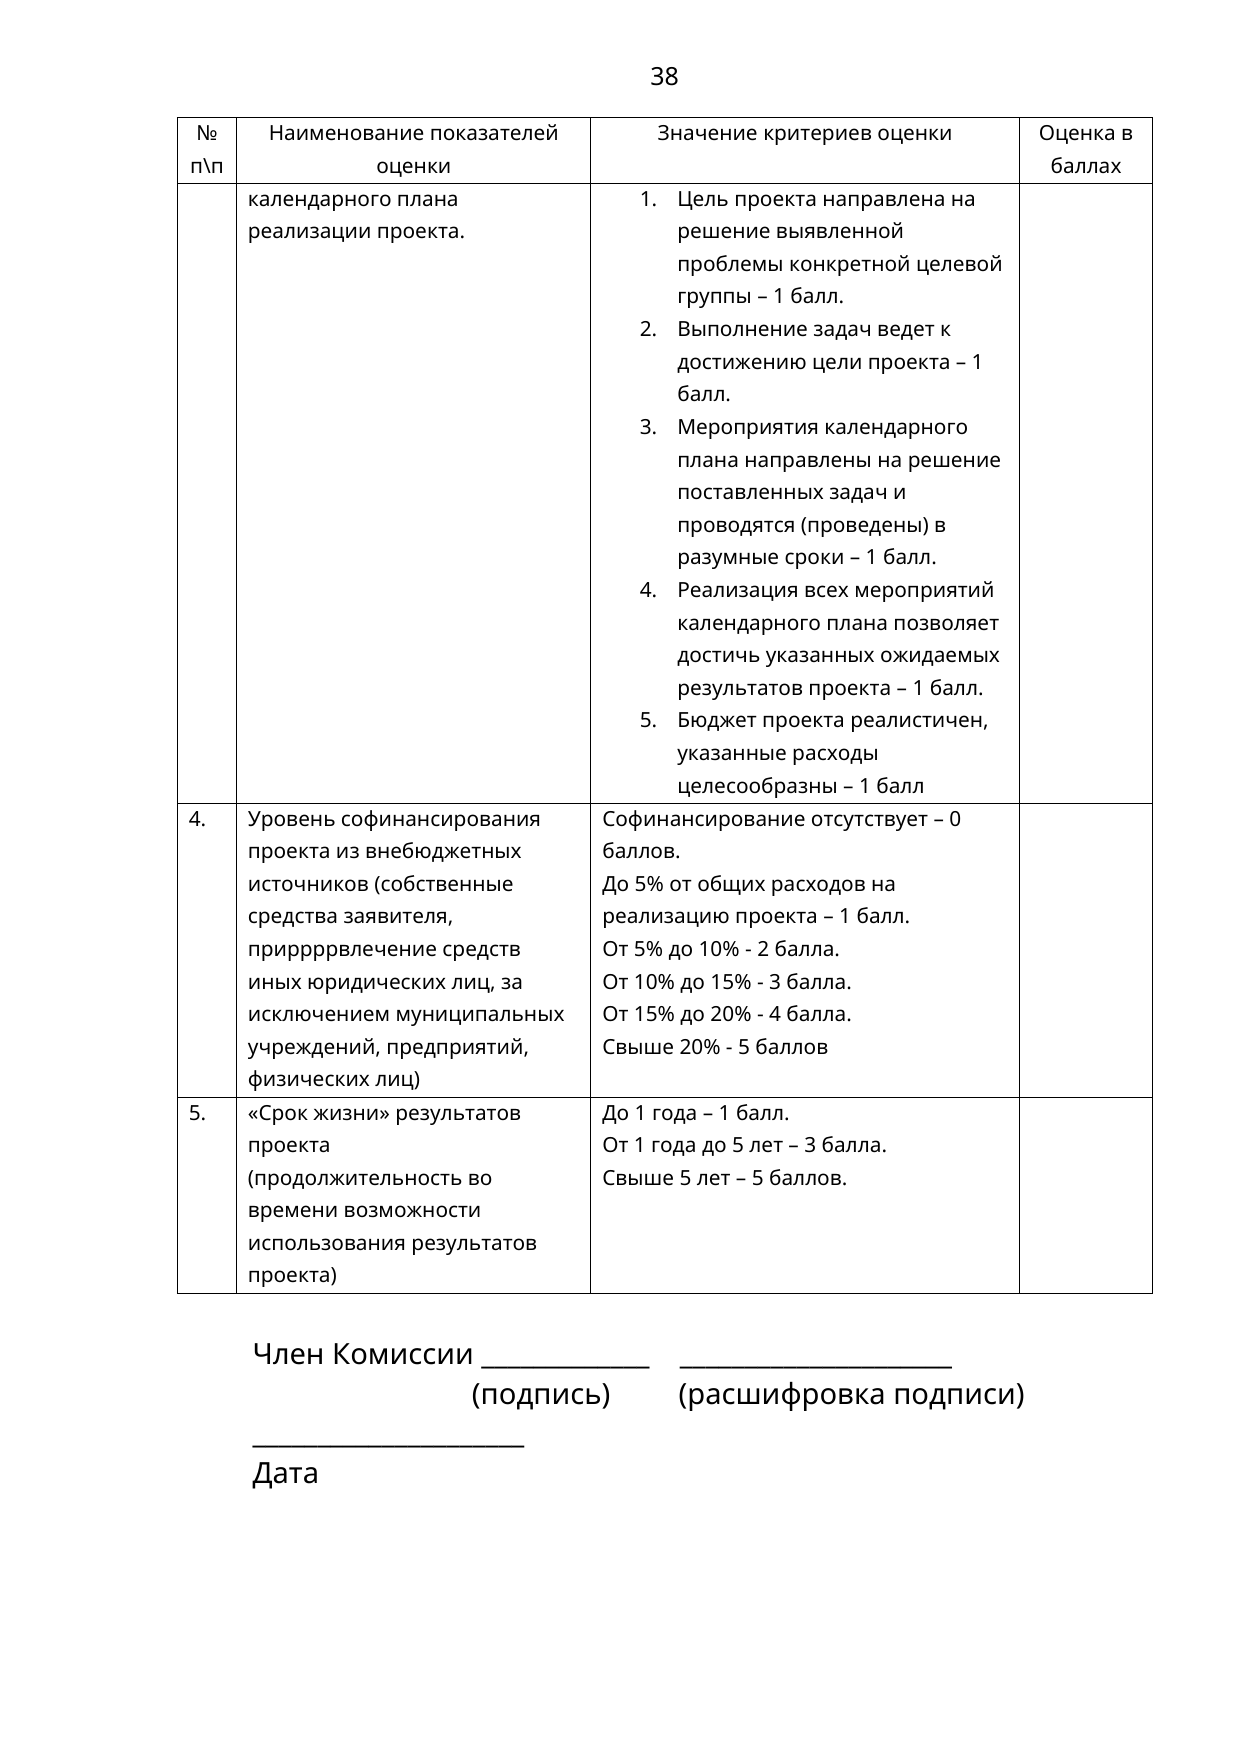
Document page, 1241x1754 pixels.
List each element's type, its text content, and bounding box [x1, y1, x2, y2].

table_header № п\п [178, 118, 236, 183]
text (подпись) (расшифровка подписи) [177, 1373, 1152, 1413]
table_header Наименование показателей оценки [237, 118, 590, 183]
table_cell [1020, 804, 1152, 1097]
table_header Оценка в баллах [1020, 118, 1152, 183]
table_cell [591, 184, 1019, 803]
table_cell Софинансирование отсутствует – 0 баллов. До 5% от общих расходов на реализацию проекта – 1 балл. От 5% до 10% - 2 балла. От 10% до 15% - 3 балла. От 15% до 20% - 4 балла. Свыше 20% - 5 баллов [591, 804, 1019, 1097]
table_cell [1020, 184, 1152, 803]
table_cell [178, 184, 236, 803]
text _____________________ [177, 1413, 1152, 1452]
table_cell [178, 804, 236, 1097]
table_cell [237, 184, 590, 803]
text Дата [177, 1452, 1152, 1492]
text Член Комиссии _____________ _____________________ [177, 1333, 1152, 1373]
table_cell [1020, 1098, 1152, 1293]
table_header Значение критериев оценки [591, 118, 1019, 183]
table_cell [178, 1098, 236, 1293]
table_cell Уровень софинансирования проекта из внебюджетных источников (собственные средства заявителя, приррррвлечение средств иных юридических лиц, за исключением муниципальных учреждений, предприятий, физических лиц) [237, 804, 590, 1097]
table_cell До 1 года – 1 балл. От 1 года до 5 лет – 3 балла. Свыше 5 лет – 5 баллов. [591, 1098, 1019, 1293]
table_cell «Срок жизни» результатов проекта (продолжительность во времени возможности использования результатов проекта) [237, 1098, 590, 1293]
